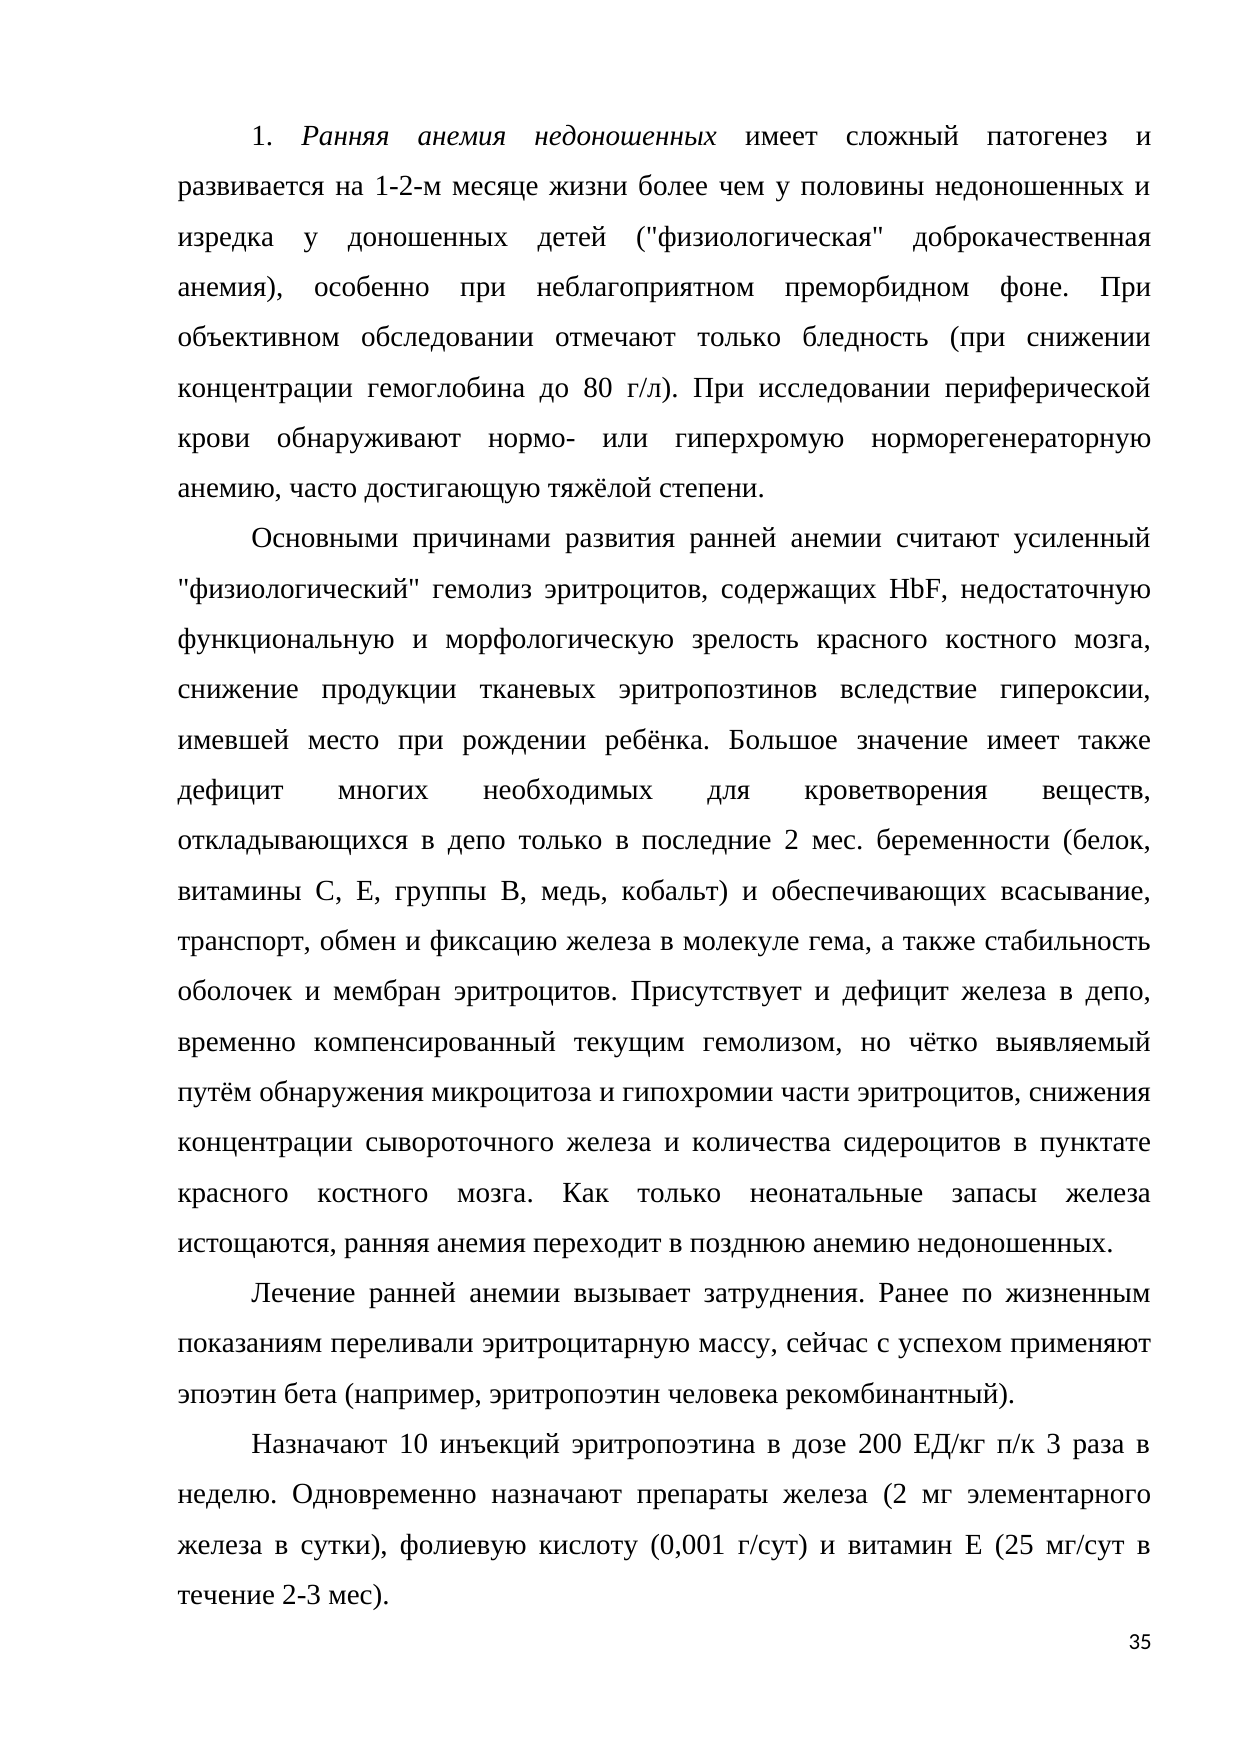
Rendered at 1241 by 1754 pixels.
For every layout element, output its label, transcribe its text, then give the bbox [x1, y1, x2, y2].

text Основными причинами развития ранней анемии считают усиленный "физиологический" гемолиз эритроцитов, содержащих HbF, недостаточную функциональную и морфологическую зрелость красного костного мозга, снижение продукции тканевых эритропозтинов вследствие гипероксии, имевшей место при рождении ребёнка. Большое значение имеет также дефицит многих необходимых для кроветворения веществ, откладывающихся в депо только в последние 2 мес. беременности (белок, витамины С, Е, группы В, медь, кобальт) и обеспечивающих всасывание, транспорт, обмен и фиксацию железа в молекуле гема, а также стабильность оболочек и мембран эритроцитов. Присутствует и дефицит железа в депо, временно компенсированный текущим гемолизом, но чётко выявляемый путём обнаружения микроцитоза и гипохромии части эритроцитов, снижения концентрации сывороточного железа и количества сидероцитов в пунктате красного костного мозга. Как только неонатальные запасы железа истощаются, ранняя анемия переходит в позднюю анемию недоношенных. [177, 521, 1152, 1258]
text Назначают 10 инъекций эритропоэтина в дозе 200 ЕД/кг п/к 3 раза в неделю. Одновременно назначают препараты железа (2 мг элементарного железа в сутки), фолиевую кислоту (0,001 г/сут) и витамин Е (25 мг/сут в течение 2-3 мес). [177, 1426, 1152, 1611]
text 1. Ранняя анемия недоношенных имеет сложный патогенез и развивается на 1-2-м месяце жизни более чем у половины недоношенных и изредка у доношенных детей ("физиологическая" доброкачественная анемия), особенно при неблагоприятном преморбидном фоне. При объективном обследовании отмечают только бледность (при снижении концентрации гемоглобина до 80 г/л). При исследовании периферической крови обнаруживают нормо- или гиперхромую норморегенераторную анемию, часто достигающую тяжёлой степени. [177, 118, 1152, 504]
text Лечение ранней анемии вызывает затруднения. Ранее по жизненным показаниям переливали эритроцитарную массу, сейчас с успехом применяют эпоэтин бета (например, эритропоэтин человека рекомбинантный). [177, 1275, 1152, 1409]
